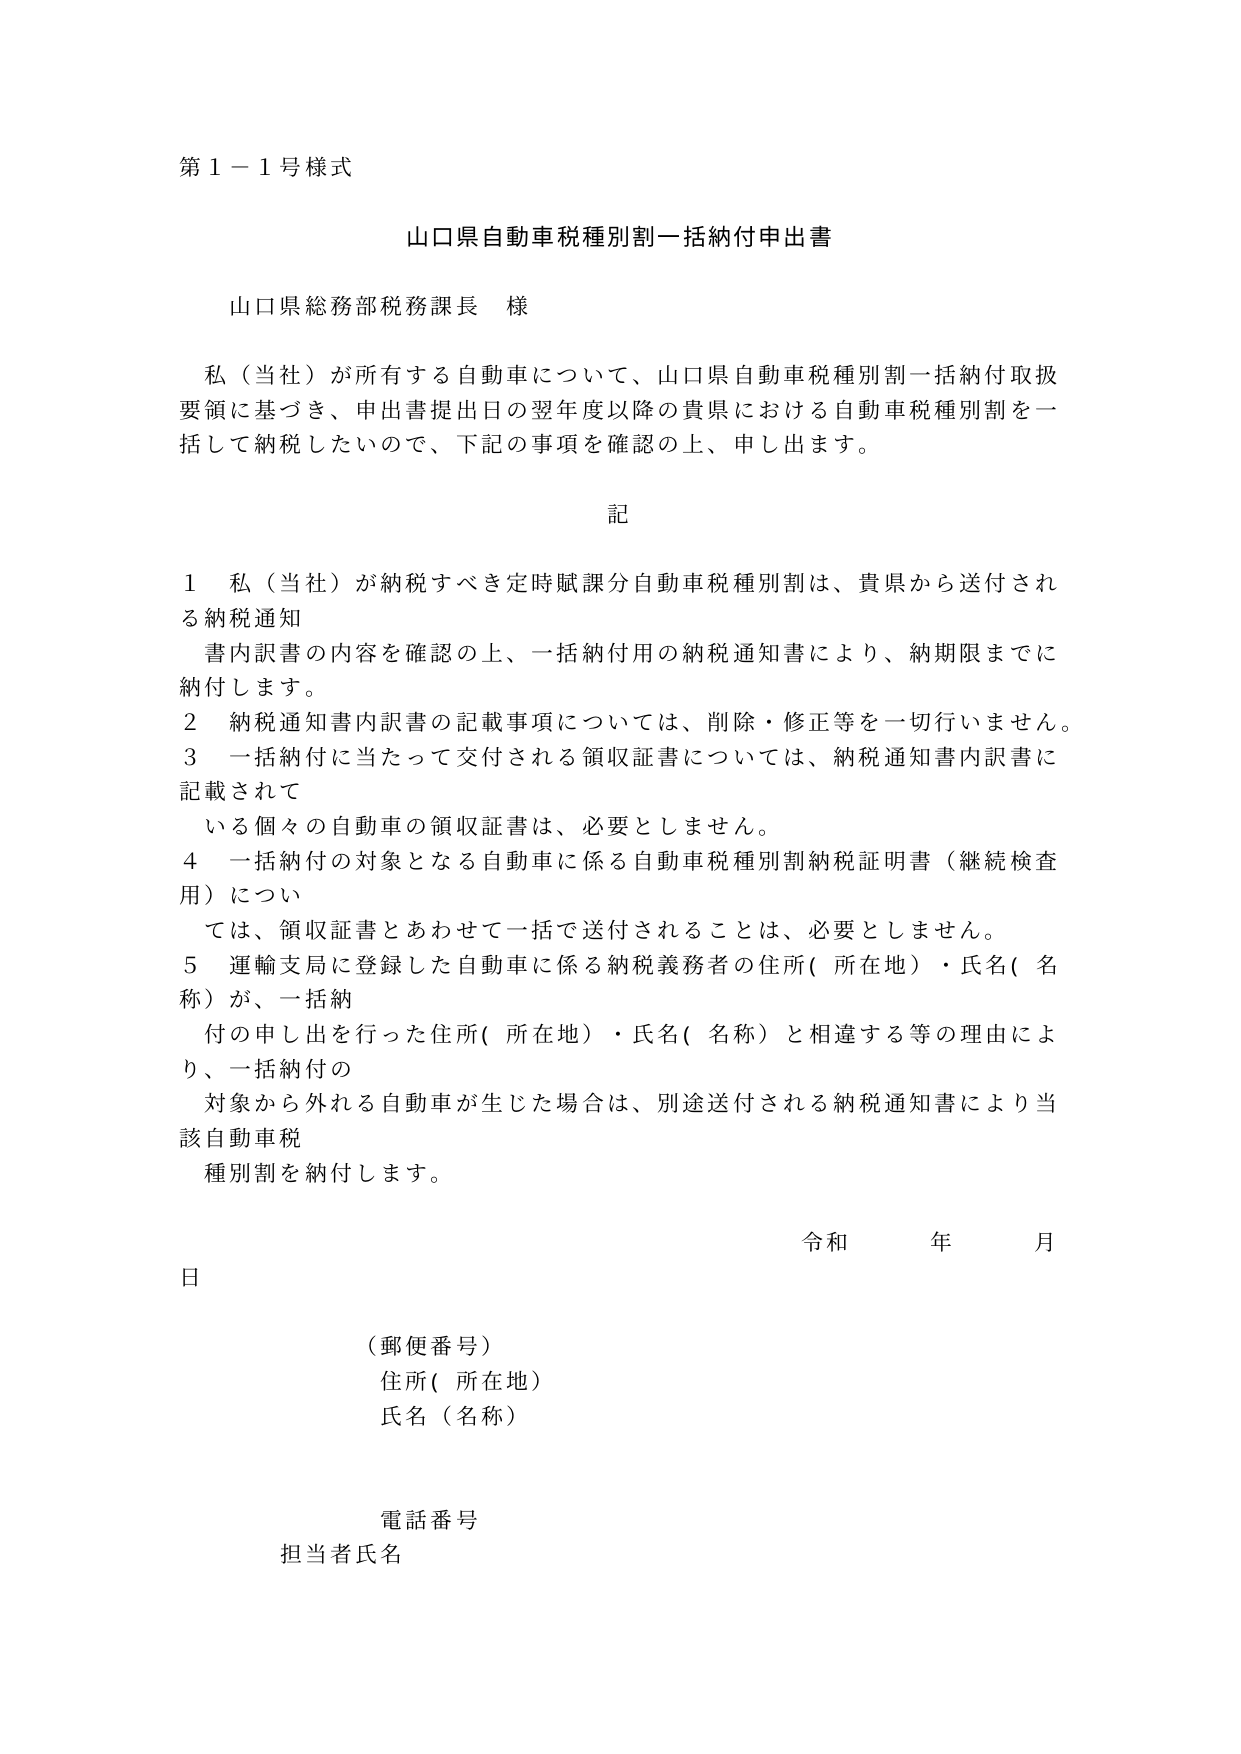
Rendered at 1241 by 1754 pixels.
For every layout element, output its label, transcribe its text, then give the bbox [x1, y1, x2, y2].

text ３ 一括納付に当たって交付される領収証書については、納税通知書内訳書に記載されて [179, 738, 1061, 808]
text 第１－１号様式 [179, 148, 1061, 183]
text 山口県総務部税務課長 様 [179, 287, 1061, 322]
text 記 [179, 495, 1061, 530]
text ５ 運輸支局に登録した自動車に係る納税義務者の住所(所在地）・氏名(名称）が、一括納 [179, 946, 1061, 1016]
text 令和 年 月 日 [179, 1224, 1061, 1293]
text 書内訳書の内容を確認の上、一括納付用の納税通知書により、納期限までに納付します。 [179, 634, 1061, 703]
text 氏名（名称） [179, 1397, 1061, 1432]
text 対象から外れる自動車が生じた場合は、別途送付される納税通知書により当該自動車税 [179, 1085, 1061, 1154]
text 担当者氏名 [179, 1536, 1061, 1571]
text 種別割を納付します。 [179, 1154, 1061, 1189]
text １ 私（当社）が納税すべき定時賦課分自動車税種別割は、貴県から送付される納税通知 [179, 565, 1061, 634]
text 電話番号 [179, 1501, 1061, 1536]
text 山口県自動車税種別割一括納付申出書 [179, 218, 1061, 253]
text ては、領収証書とあわせて一括で送付されることは、必要としません。 [179, 912, 1061, 946]
text 住所(所在地） [179, 1363, 1061, 1397]
text 私（当社）が所有する自動車について、山口県自動車税種別割一括納付取扱要領に基づき、申出書提出日の翌年度以降の貴県における自動車税種別割を一括して納税したいので、下記の事項を確認の上、申し出ます。 [179, 357, 1061, 461]
text （郵便番号） [179, 1328, 1061, 1363]
text いる個々の自動車の領収証書は、必要としません。 [179, 808, 1061, 842]
text ４ 一括納付の対象となる自動車に係る自動車税種別割納税証明書（継続検査用）につい [179, 842, 1061, 912]
text 付の申し出を行った住所(所在地）・氏名(名称）と相違する等の理由により、一括納付の [179, 1016, 1061, 1085]
text ２ 納税通知書内訳書の記載事項については、削除・修正等を一切行いません。 [179, 703, 1061, 738]
